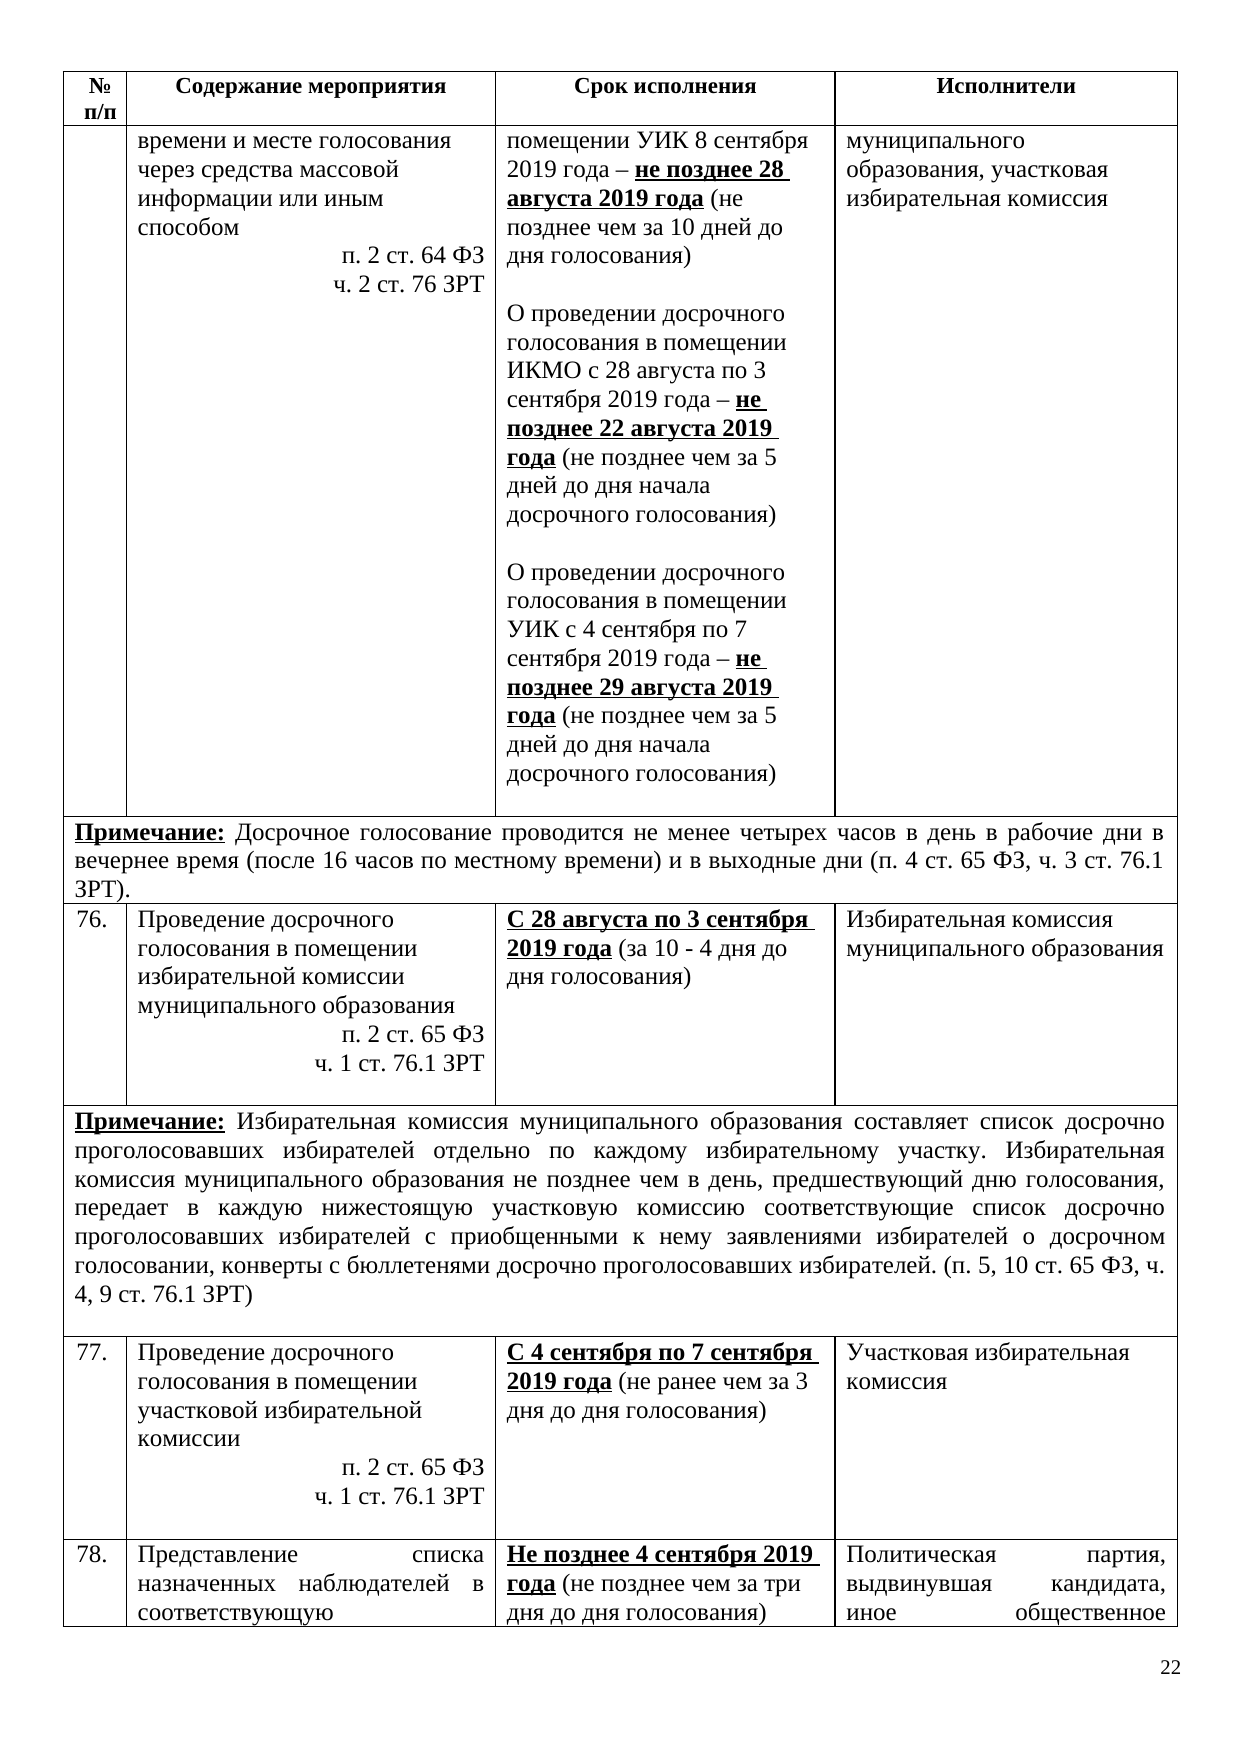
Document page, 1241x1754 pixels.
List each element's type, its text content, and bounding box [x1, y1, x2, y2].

table_cell Примечание: Досрочное голосование проводится не менее четырех часов в день в рабочие дни в вечернее время (после 16 часов по местному времени) и в выходные дни (п. 4 ст. 65 ФЗ, ч. 3 ст. 76.1 ЗРТ). [64, 817, 1177, 903]
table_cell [127, 1540, 495, 1626]
table_header Исполнители [836, 72, 1177, 124]
table_cell Проведение досрочного голосования в помещении участковой избирательной комиссии п. 2 ст. 65 ФЗ ч. 1 ст. 76.1 ЗРТ [127, 1337, 495, 1538]
table_header Срок исполнения [496, 72, 834, 124]
table_cell [64, 126, 126, 816]
table_header Содержание мероприятия [127, 72, 495, 124]
table_cell Примечание: Избирательная комиссия муниципального образования составляет список досрочно проголосовавших избирателей отдельно по каждому избирательному участку. Избирательная комиссия муниципального образования не позднее чем в день, предшествующий дню голосования, передает в каждую нижестоящую участковую комиссию соответствующие список досрочно проголосовавших избирателей с приобщенными к нему заявлениями избирателей о досрочном голосовании, конверты с бюллетенями досрочно проголосовавших избирателей. (п. 5, 10 ст. 65 ФЗ, ч. 4, 9 ст. 76.1 ЗРТ) [64, 1106, 1177, 1336]
table_cell [64, 1337, 126, 1538]
table_cell [64, 1540, 126, 1626]
table_cell Проведение досрочного голосования в помещении избирательной комиссии муниципального образования п. 2 ст. 65 ФЗ ч. 1 ст. 76.1 ЗРТ [127, 904, 495, 1105]
table_cell [64, 904, 126, 1105]
table_cell С 28 августа по 3 сентября 2019 года (за 10 - 4 дня до дня голосования) [496, 904, 834, 1105]
table_header № п/п [64, 72, 126, 124]
table_cell Участковая избирательная комиссия [836, 1337, 1177, 1538]
table_cell С 4 сентября по 7 сентября 2019 года (не ранее чем за 3 дня до дня голосования) [496, 1337, 834, 1538]
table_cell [836, 126, 1177, 816]
table_cell Избирательная комиссия муниципального образования [836, 904, 1177, 1105]
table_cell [836, 1540, 1177, 1626]
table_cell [496, 1540, 834, 1626]
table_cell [127, 126, 495, 816]
